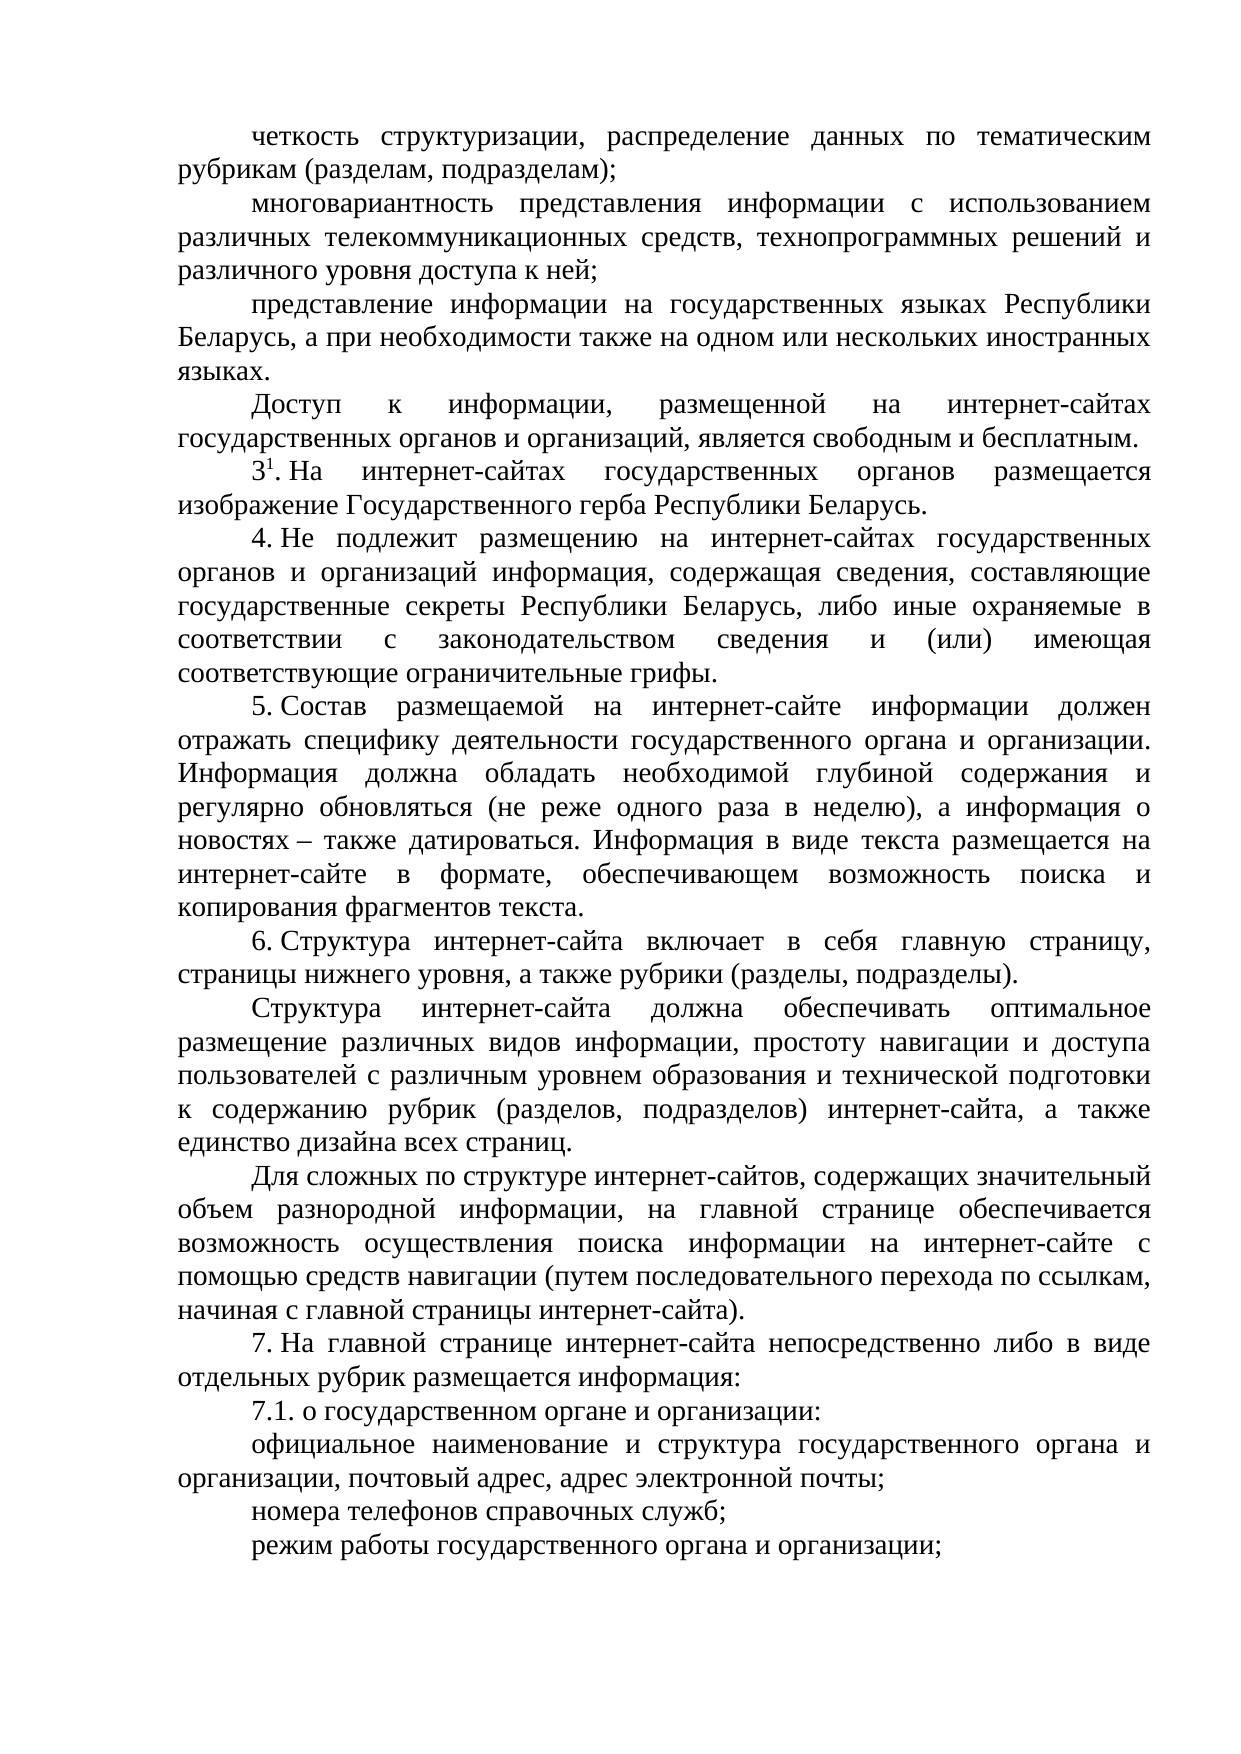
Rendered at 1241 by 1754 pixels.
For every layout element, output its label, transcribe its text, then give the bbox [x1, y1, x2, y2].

text Для сложных по структуре интернет-сайтов, содержащих значительный объем разнородной информации, на главной странице обеспечивается возможность осуществления поиска информации на интернет-сайте с помощью средств навигации (путем последовательного перехода по ссылкам, начиная с главной страницы интернет-сайта). [177, 1158, 1152, 1326]
text 4. Не подлежит размещению на интернет-сайтах государственных органов и организаций информация, содержащая сведения, составляющие государственные секреты Республики Беларусь, либо иные охраняемые в соответствии с законодательством сведения и (или) имеющая соответствующие ограничительные грифы. [177, 521, 1152, 688]
text Структура интернет-сайта должна обеспечивать оптимальное размещение различных видов информации, простоту навигации и доступа пользователей с различным уровнем образования и технической подготовки к содержанию рубрик (разделов, подразделов) интернет-сайта, а также единство дизайна всех страниц. [177, 990, 1152, 1158]
text четкость структуризации, распределение данных по тематическим рубрикам (разделам, подразделам); [177, 118, 1152, 185]
text 7. На главной странице интернет-сайта непосредственно либо в виде отдельных рубрик размещается информация: [177, 1326, 1152, 1393]
text официальное наименование и структура государственного органа и организации, почтовый адрес, адрес электронной почты; [177, 1426, 1152, 1493]
text номера телефонов справочных служб; [177, 1493, 1152, 1527]
text Доступ к информации, размещенной на интернет-сайтах государственных органов и организаций, является свободным и бесплатным. [177, 386, 1152, 453]
text многовариантность представления информации с использованием различных телекоммуникационных средств, технопрограммных решений и различного уровня доступа к ней; [177, 185, 1152, 286]
text режим работы государственного органа и организации; [177, 1527, 1152, 1560]
text 5. Состав размещаемой на интернет-сайте информации должен отражать специфику деятельности государственного органа и организации. Информация должна обладать необходимой глубиной содержания и регулярно обновляться (не реже одного раза в неделю), а информация о новостях – также датироваться. Информация в виде текста размещается на интернет-сайте в формате, обеспечивающем возможность поиска и копирования фрагментов текста. [177, 688, 1152, 923]
text 7.1. о государственном органе и организации: [177, 1393, 1152, 1426]
text 31. На интернет-сайтах государственных органов размещается изображение Государственного герба Республики Беларусь. [177, 453, 1152, 521]
text 6. Структура интернет-сайта включает в себя главную страницу, страницы нижнего уровня, а также рубрики (разделы, подразделы). [177, 923, 1152, 990]
text представление информации на государственных языках Республики Беларусь, а при необходимости также на одном или нескольких иностранных языках. [177, 286, 1152, 386]
